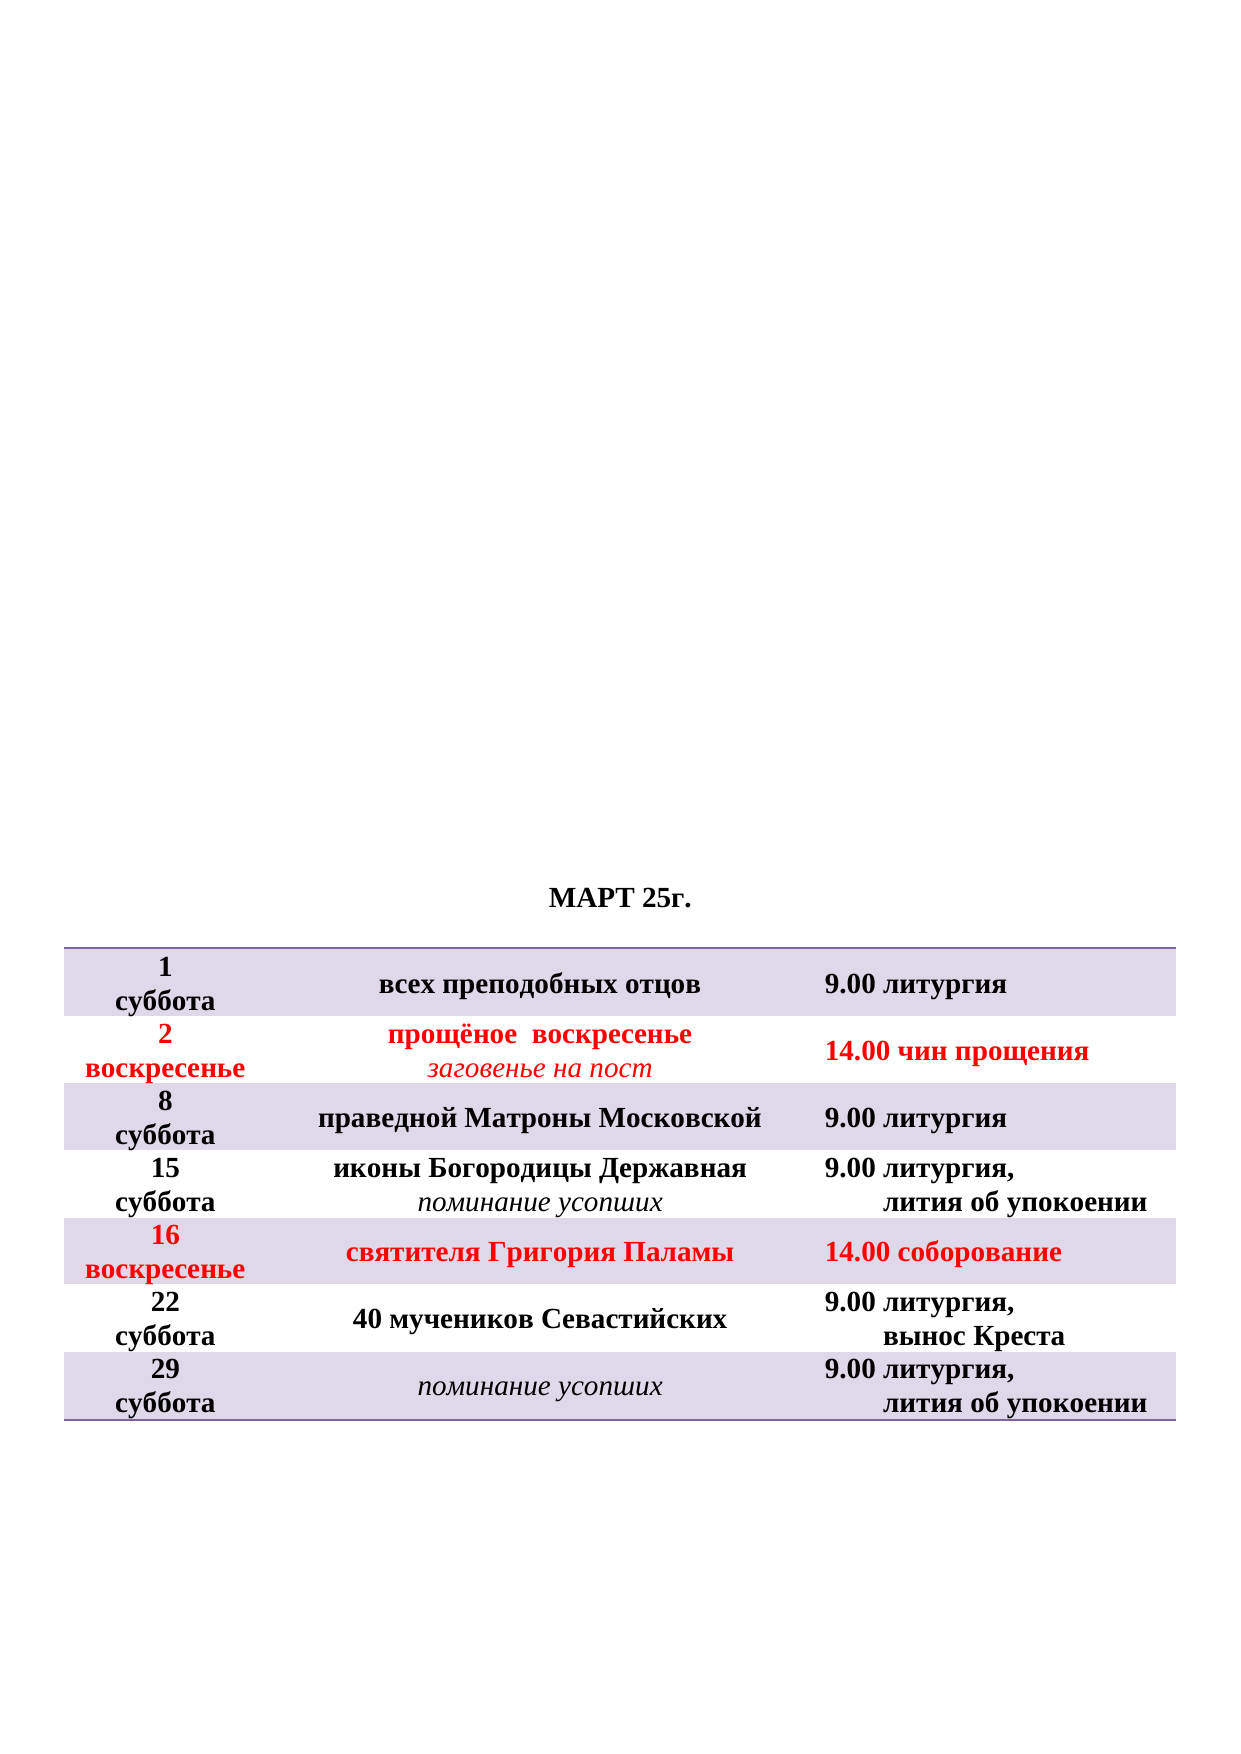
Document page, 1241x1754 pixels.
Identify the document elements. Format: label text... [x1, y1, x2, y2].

table_header 9.00 литургия [813, 949, 1176, 1016]
table_cell прощёное воскресенье заговенье на пост [266, 1016, 813, 1083]
table_header 1 суббота [64, 949, 266, 1016]
table_cell иконы Богородицы Державная поминание усопших [266, 1150, 813, 1217]
table_cell 14.00 чин прощения [813, 1016, 1176, 1083]
table_cell 15 суббота [64, 1150, 266, 1217]
table_cell 22 суббота [64, 1285, 266, 1352]
table_cell 8 суббота [64, 1083, 266, 1150]
table_header всех преподобных отцов [266, 949, 813, 1016]
table_cell поминание усопших [266, 1352, 813, 1419]
table_cell святителя Григория Паламы [266, 1218, 813, 1284]
text МАРТ 25г. [75, 880, 1165, 913]
table_cell 16 воскресенье [64, 1218, 266, 1284]
table_cell 2 воскресенье [64, 1016, 266, 1083]
table_cell 9.00 литургия [813, 1083, 1176, 1150]
table_cell 9.00 литургия, лития об упокоении [813, 1150, 1176, 1217]
table_cell праведной Матроны Московской [266, 1083, 813, 1150]
table_cell 14.00 соборование [813, 1218, 1176, 1284]
table_cell 29 суббота [64, 1352, 266, 1419]
table_cell 9.00 литургия, лития об упокоении [813, 1352, 1176, 1419]
table_cell 40 мучеников Севастийских [266, 1285, 813, 1352]
table_cell 9.00 литургия, вынос Креста [813, 1285, 1176, 1352]
